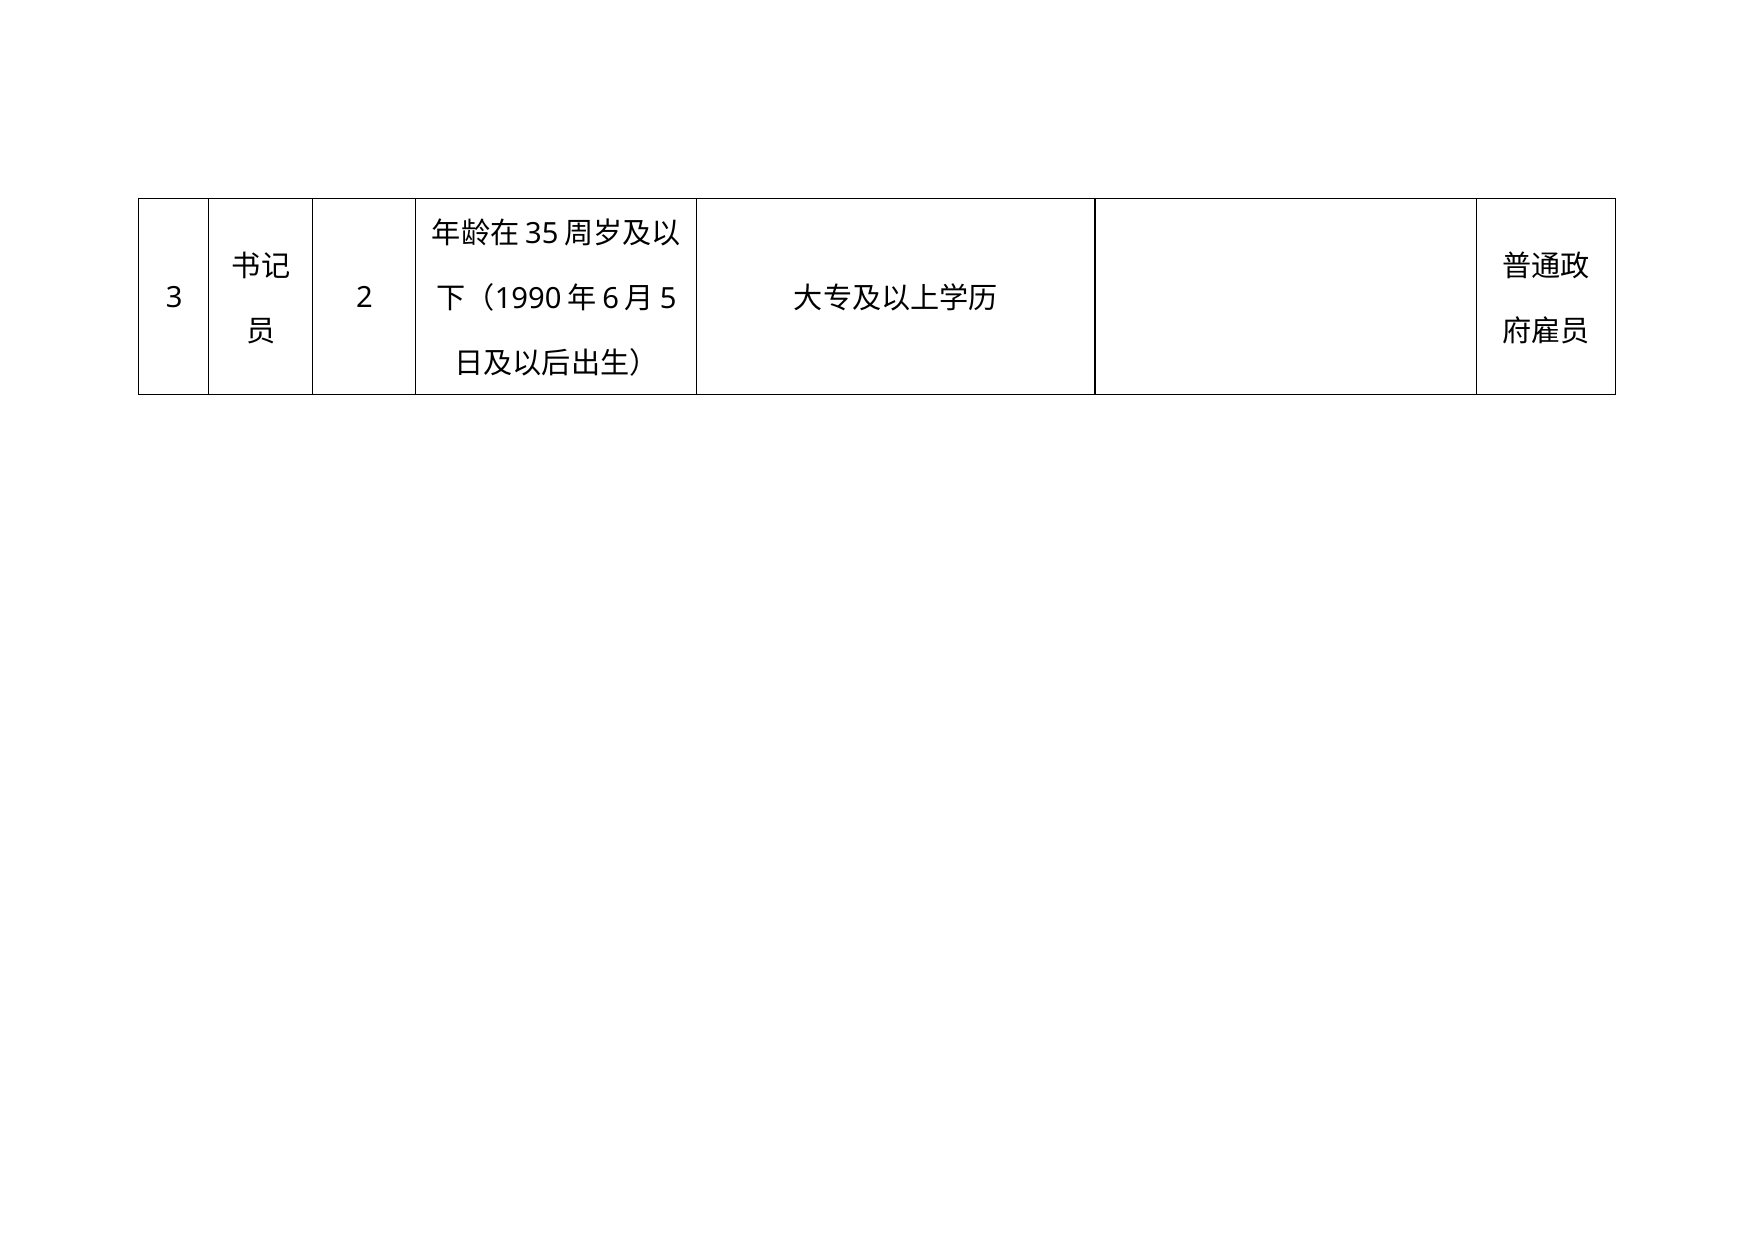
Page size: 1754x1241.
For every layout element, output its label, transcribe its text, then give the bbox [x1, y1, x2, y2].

table_cell 普通政府雇员 [1477, 199, 1615, 394]
table_cell 大专及以上学历 [697, 199, 1094, 394]
table_cell 书记员 [209, 199, 312, 394]
table_cell [1096, 199, 1476, 394]
table_cell 2 [313, 199, 415, 394]
table_cell 3 [139, 199, 208, 394]
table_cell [416, 199, 696, 394]
